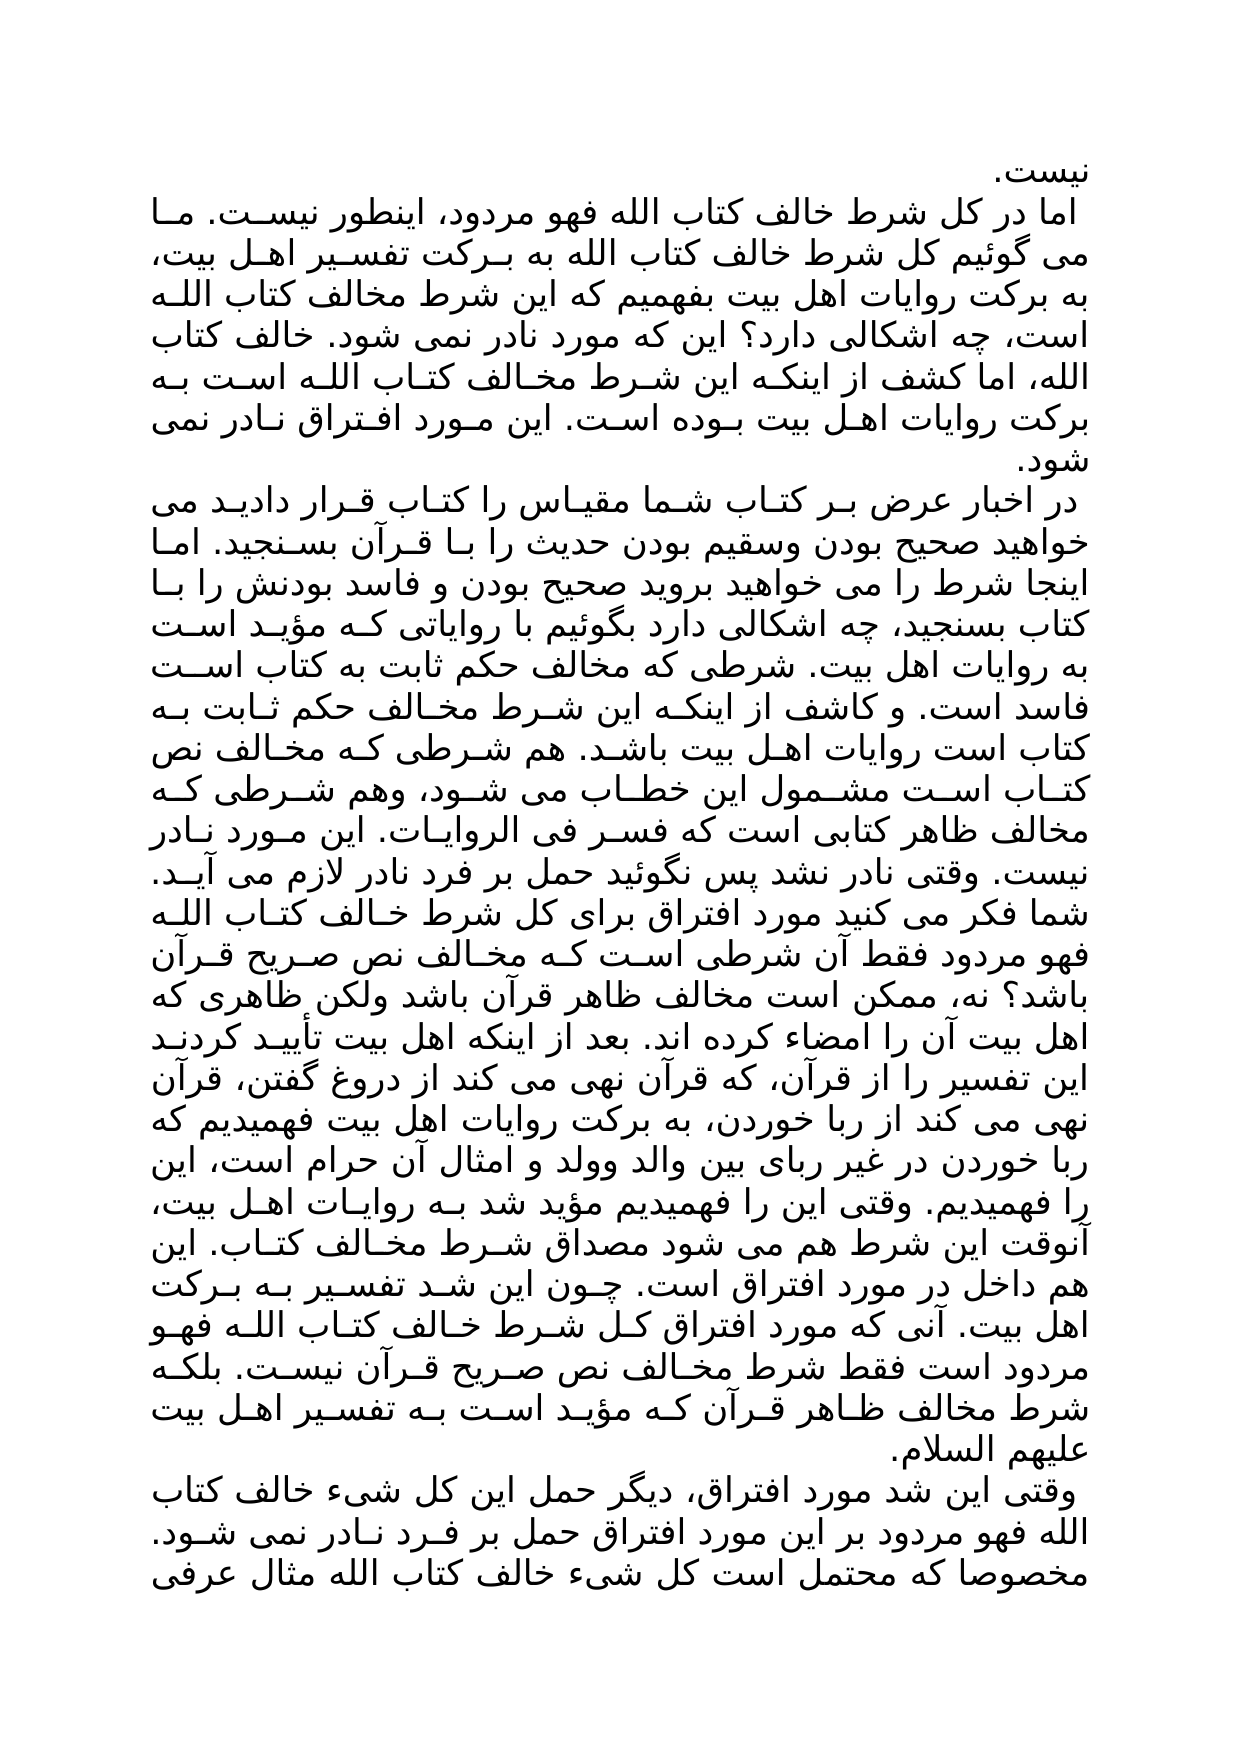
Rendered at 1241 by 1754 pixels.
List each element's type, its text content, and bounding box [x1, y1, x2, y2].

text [150, 1470, 1090, 1594]
text اما در کل شرط خالف کتاب الله فهو مردود، اینطور نیست. ما می گوئیم کل شرط خالف کتاب الله به برکت تفسیر اهل بیت، به برکت روایات اهل بیت بفهمیم که این شرط مخالف کتاب الله است، چه اشکالی دارد؟ این که مورد نادر نمی شود. خالف کتاب الله، اما کشف از اینکه این شرط مخالف کتاب الله است به برکت روایات اهل بیت بوده است. این مورد افتراق نادر نمی شود. [150, 191, 1090, 480]
text در اخبار عرض بر کتاب شما مقیاس را کتاب قرار دادید می خواهید صحیح بودن وسقیم بودن حدیث را با قرآن بسنجید. اما اینجا شرط را می خواهید بروید صحیح بودن و فاسد بودنش را با کتاب بسنجید، چه اشکالی دارد بگوئیم با روایاتی که مؤید است به روایات اهل بیت. شرطی که مخالف حکم ثابت به کتاب است فاسد است. و کاشف از اینکه این شرط مخالف حکم ثابت به کتاب است روایات اهل بیت باشد. هم شرطی که مخالف نص کتاب است مشمول این خطاب می شود، وهم شرطی که مخالف ظاهر کتابی است که فسر فی الروایات. این مورد نادر نیست. وقتی نادر نشد پس نگوئید حمل بر فرد نادر لازم می آید. شما فکر می کنید مورد افتراق برای کل شرط خالف کتاب الله فهو مردود فقط آن شرطی است که مخالف نص صریح قرآن باشد؟ نه، ممکن است مخالف ظاهر قرآن باشد ولکن ظاهری که اهل بیت آن را امضاء کرده اند. بعد از اینکه اهل بیت تأیید کردند این تفسیر را از قرآن، که قرآن نهی می کند از دروغ گفتن، قرآن نهی می کند از ربا خوردن، به برکت روایات اهل بیت فهمیدیم که ربا خوردن در غیر ربای بین والد وولد و امثال آن حرام است، این را فهمیدیم. وقتی این را فهمیدیم مؤید شد به روایات اهل بیت، آنوقت این شرط هم می شود مصداق شرط مخالف کتاب. این هم داخل در مورد افتراق است. چون این شد تفسیر به برکت اهل بیت. آنی که مورد افتراق کل شرط خالف کتاب الله فهو مردود است فقط شرط مخالف نص صریح قرآن نیست. بلکه شرط مخالف ظاهر قرآن که مؤید است به تفسیر اهل بیت علیهم السلام. [150, 480, 1090, 1470]
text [150, 150, 1090, 191]
